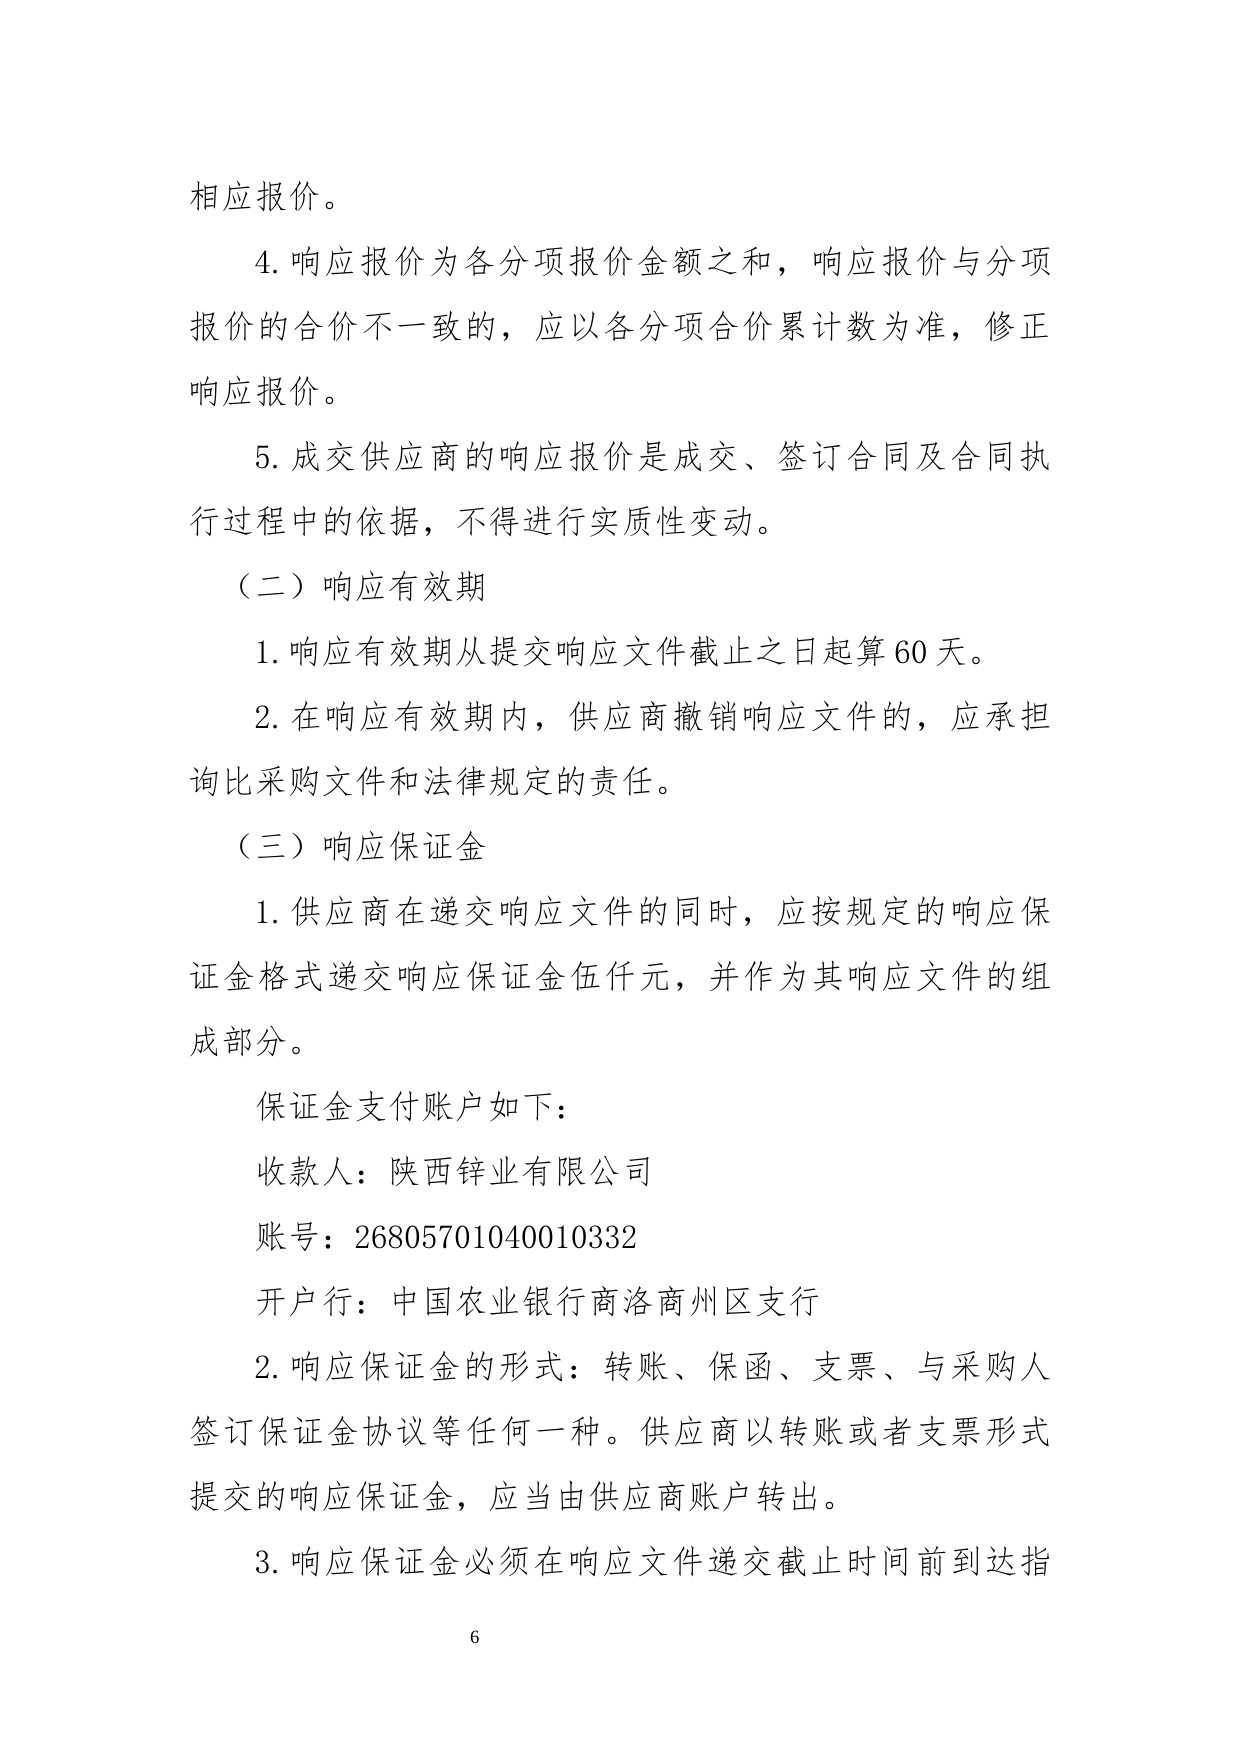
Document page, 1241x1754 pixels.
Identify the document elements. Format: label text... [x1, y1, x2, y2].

text 收款人：陕西锌业有限公司 [187, 1137, 1053, 1202]
text 保证金支付账户如下： [187, 1072, 1053, 1137]
text 1.供应商在递交响应文件的同时，应按规定的响应保证金格式递交响应保证金伍仟元，并作为其响应文件的组成部分。 [187, 877, 1053, 1072]
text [187, 1527, 1053, 1592]
text 2.响应保证金的形式：转账、保函、支票、与采购人签订保证金协议等任何一种。供应商以转账或者支票形式提交的响应保证金，应当由供应商账户转出。 [187, 1332, 1053, 1527]
text 4.响应报价为各分项报价金额之和，响应报价与分项报价的合价不一致的，应以各分项合价累计数为准，修正响应报价。 [187, 227, 1053, 422]
subtitle （三）响应保证金 [187, 812, 1053, 877]
subtitle （二）响应有效期 [187, 552, 1053, 617]
text 2.在响应有效期内，供应商撤销响应文件的，应承担询比采购文件和法律规定的责任。 [187, 682, 1053, 812]
text 1.响应有效期从提交响应文件截止之日起算60天。 [187, 617, 1053, 682]
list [187, 162, 1053, 227]
text 5.成交供应商的响应报价是成交、签订合同及合同执行过程中的依据，不得进行实质性变动。 [187, 422, 1053, 552]
text 账号：26805701040010332 [187, 1202, 1053, 1267]
text 开户行：中国农业银行商洛商州区支行 [187, 1267, 1053, 1332]
